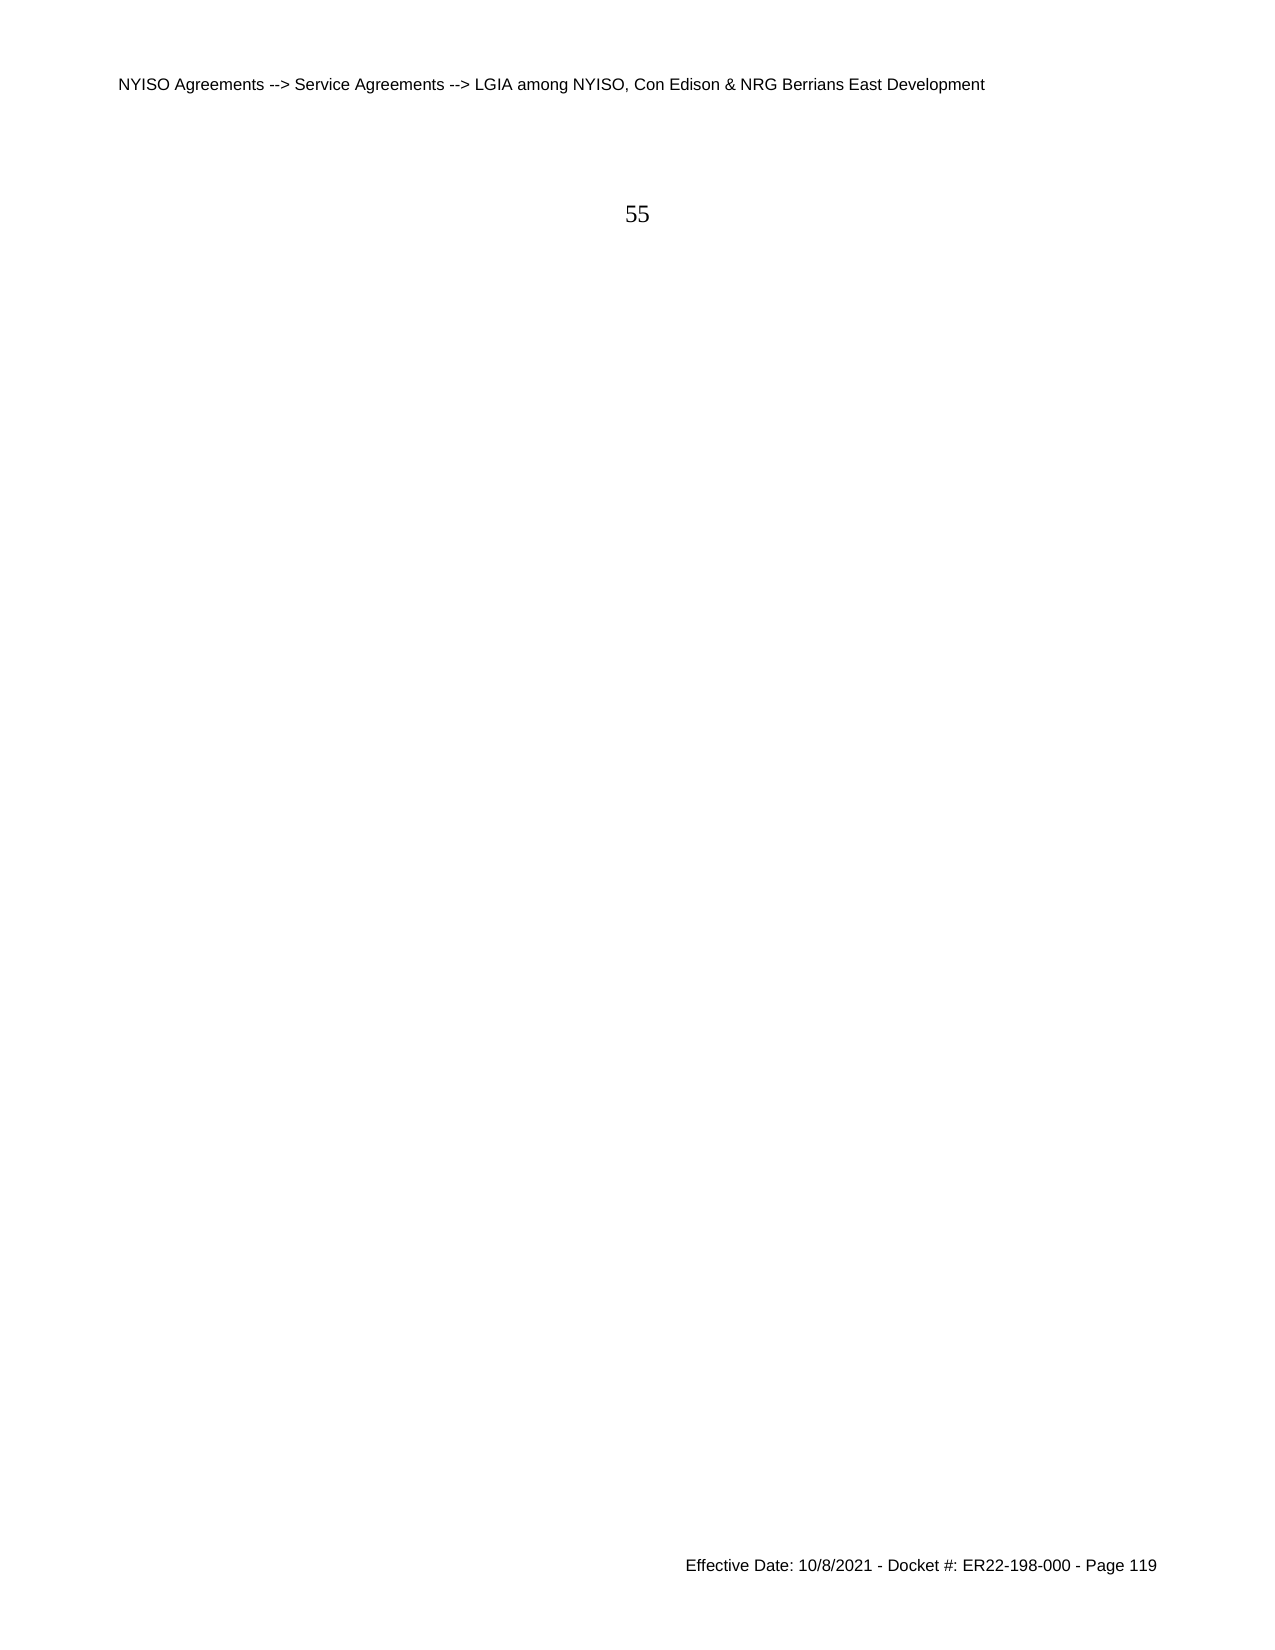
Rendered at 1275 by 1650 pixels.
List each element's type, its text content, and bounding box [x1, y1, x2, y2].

text 55 [625, 199, 1275, 228]
